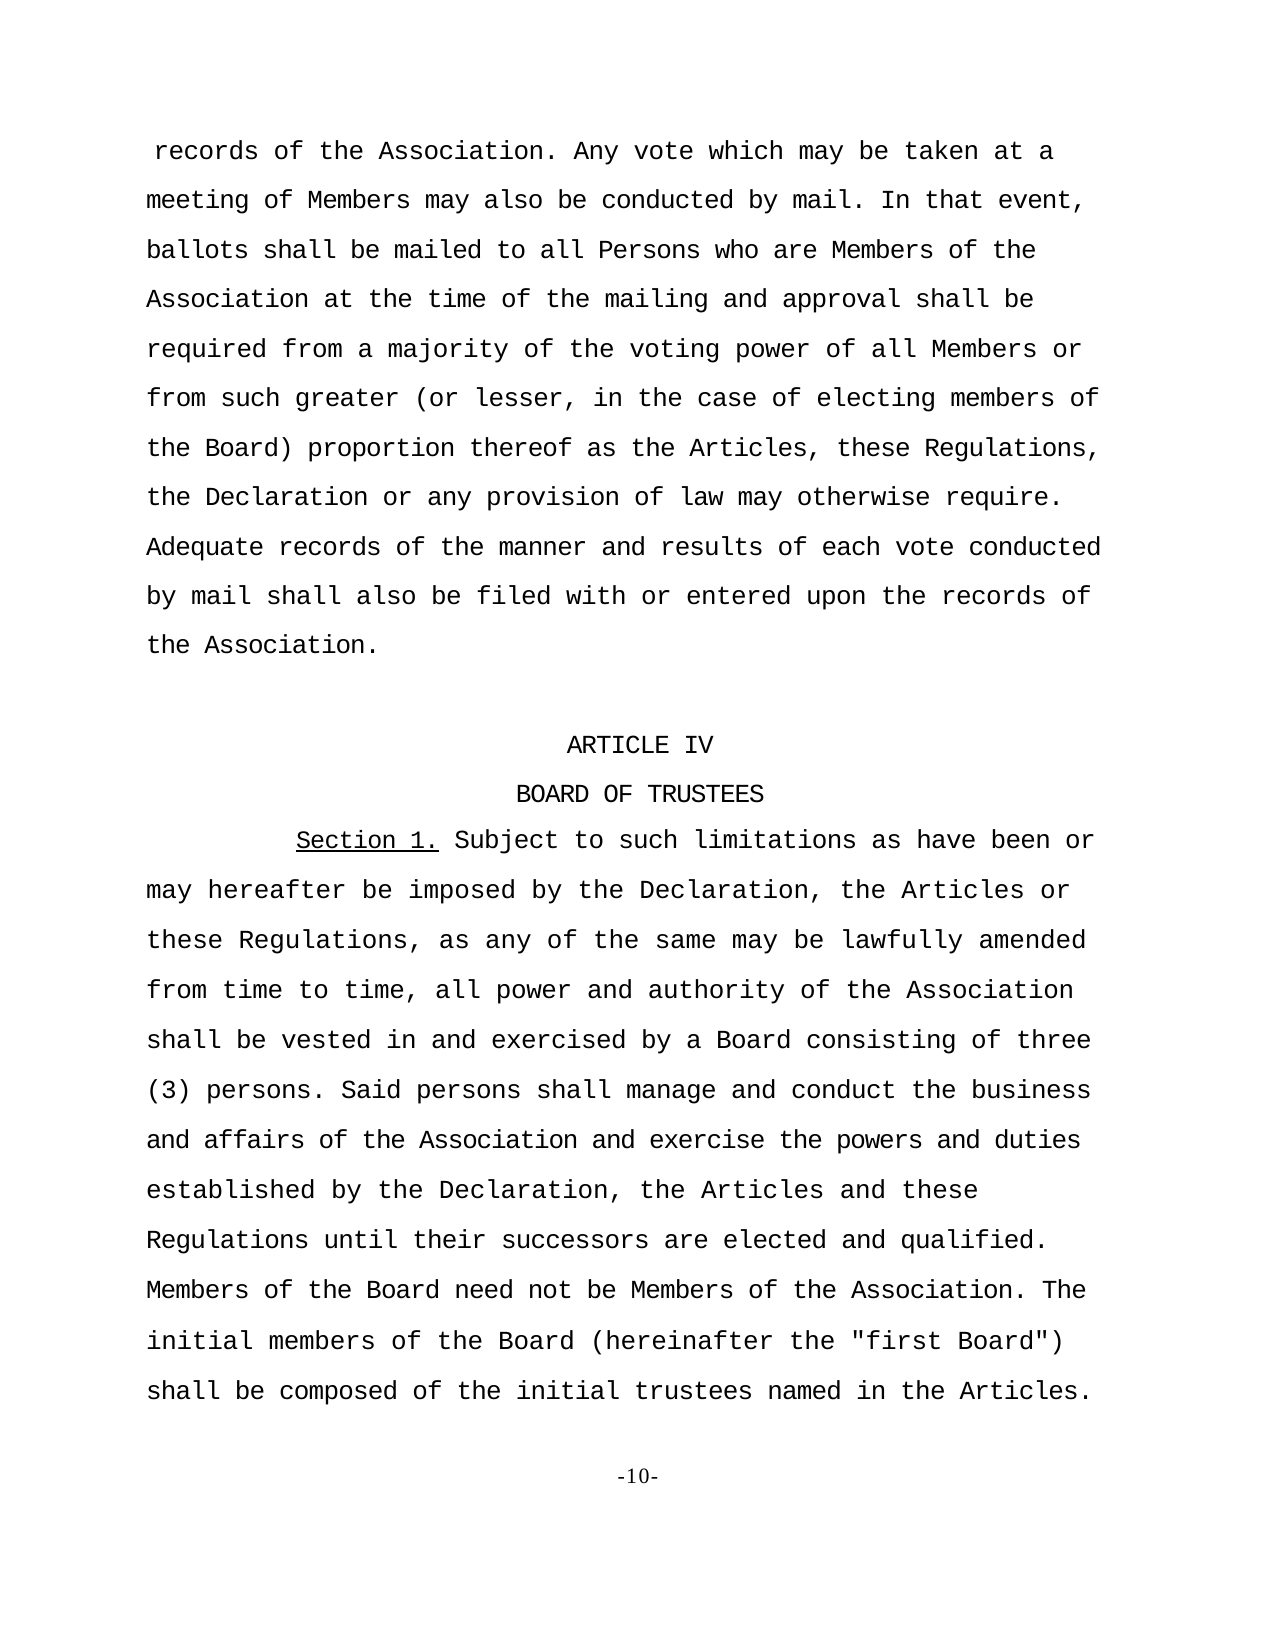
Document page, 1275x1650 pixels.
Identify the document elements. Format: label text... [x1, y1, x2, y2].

text ARTICLE IV [146, 734, 1135, 758]
text Section 1. Subject to such limitations as have been or may hereafter be imposed by the Declaration, the Articles or these Regulations, as any of the same may be lawfully amended from time to time, all power and authority of the Association shall be vested in and exercised by a Board consisting of three (3) persons. Said persons shall manage and conduct the business and affairs of the Association and exercise the powers and duties established by the Declaration, the Articles and these Regulations until their successors are elected and qualified. Members of the Board need not be Members of the Association. The initial members of the Board (hereinafter the "first Board") shall be composed of the initial trustees named in the Articles. [146, 826, 1128, 1407]
text BOARD OF TRUSTEES [146, 784, 1135, 808]
text records of the Association. Any vote which may be taken at a meeting of Members may also be conducted by mail. In that event, ballots shall be mailed to all Persons who are Members of the Association at the time of the mailing and approval shall be required from a majority of the voting power of all Members or from such greater (or lesser, in the case of electing members of the Board) proportion thereof as the Articles, these Regulations, the Declaration or any provision of law may otherwise require. Adequate records of the manner and results of each vote conducted by mail shall also be filed with or entered upon the records of the Association. [146, 137, 1128, 662]
